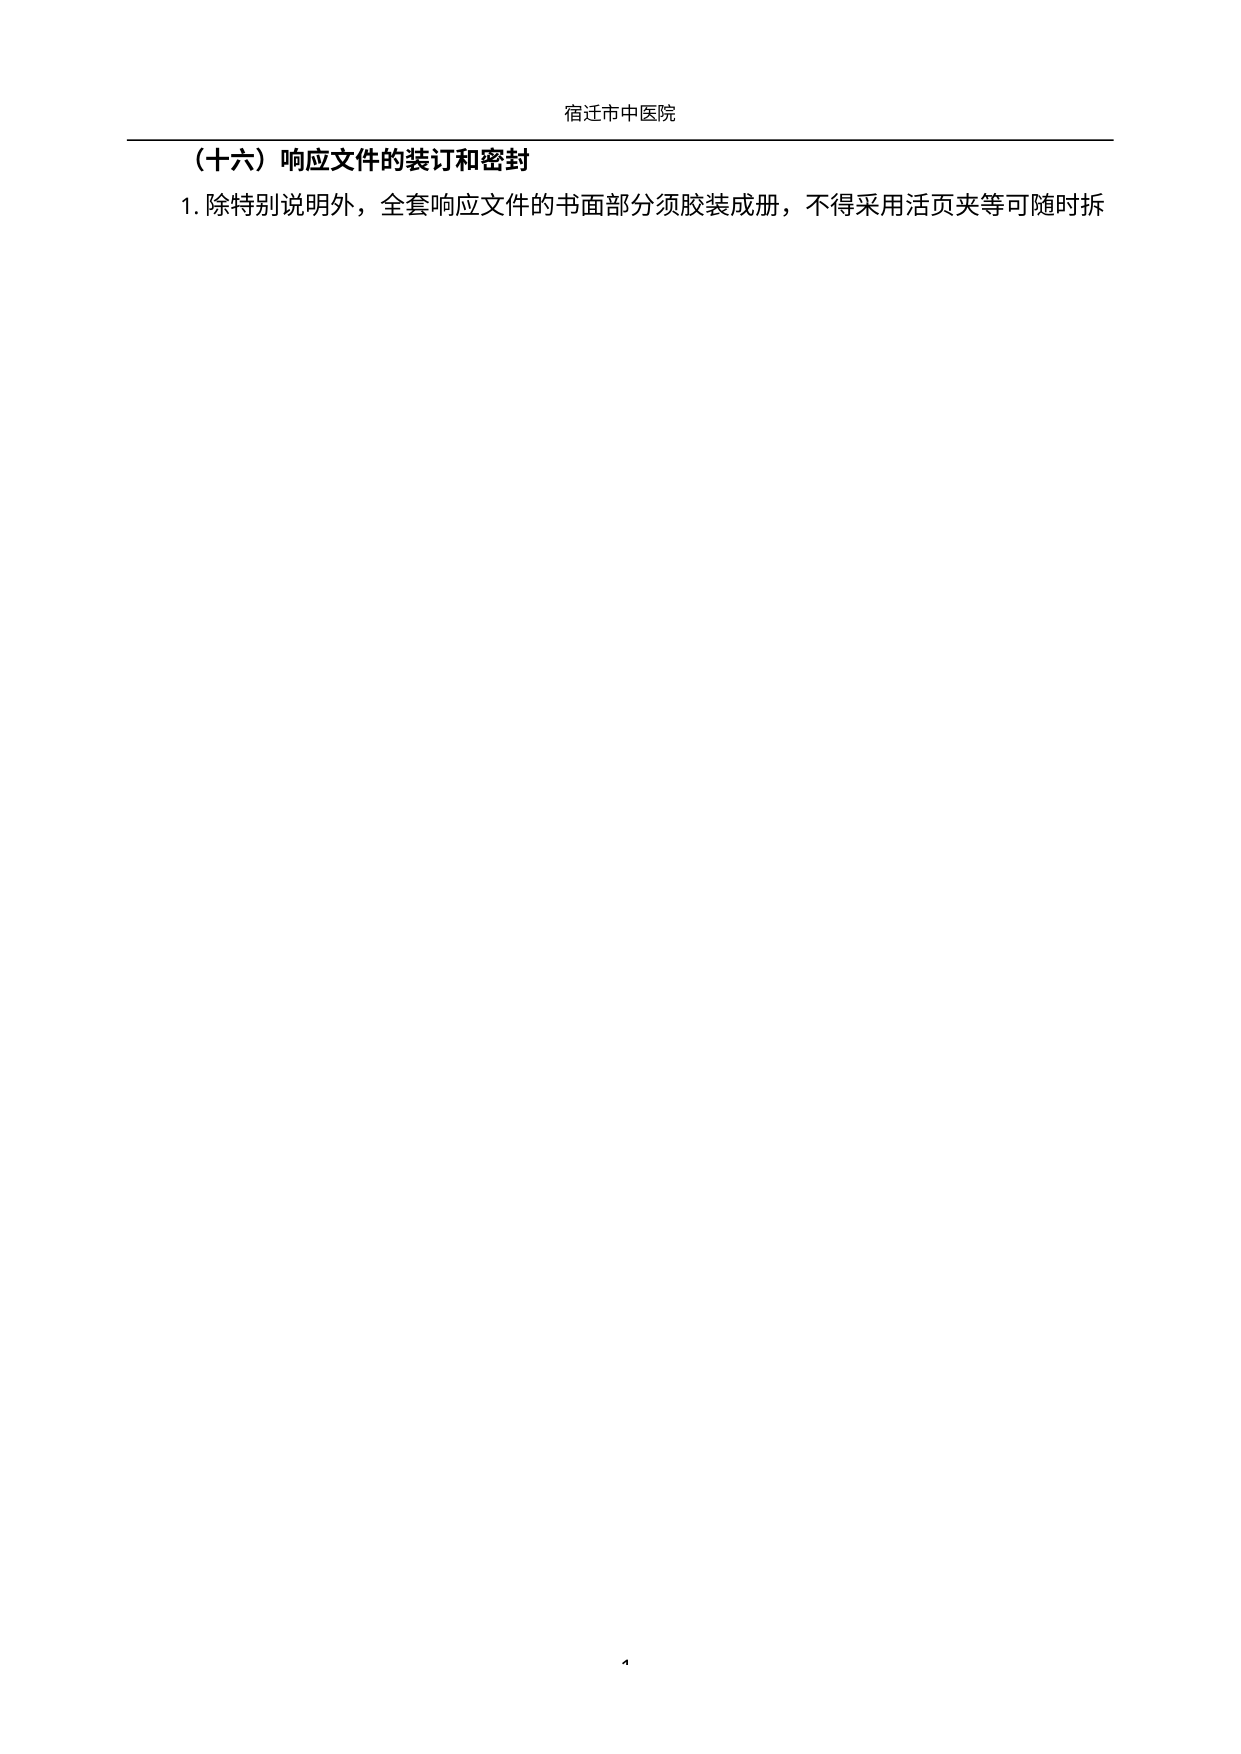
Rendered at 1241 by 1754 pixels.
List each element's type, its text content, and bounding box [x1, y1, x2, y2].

text （十六）响应文件的装订和密封 [180, 139, 1153, 177]
list 除特别说明外，全套响应文件的书面部分须胶装成册，不得采用活页夹等可随时拆 [180, 185, 1153, 222]
